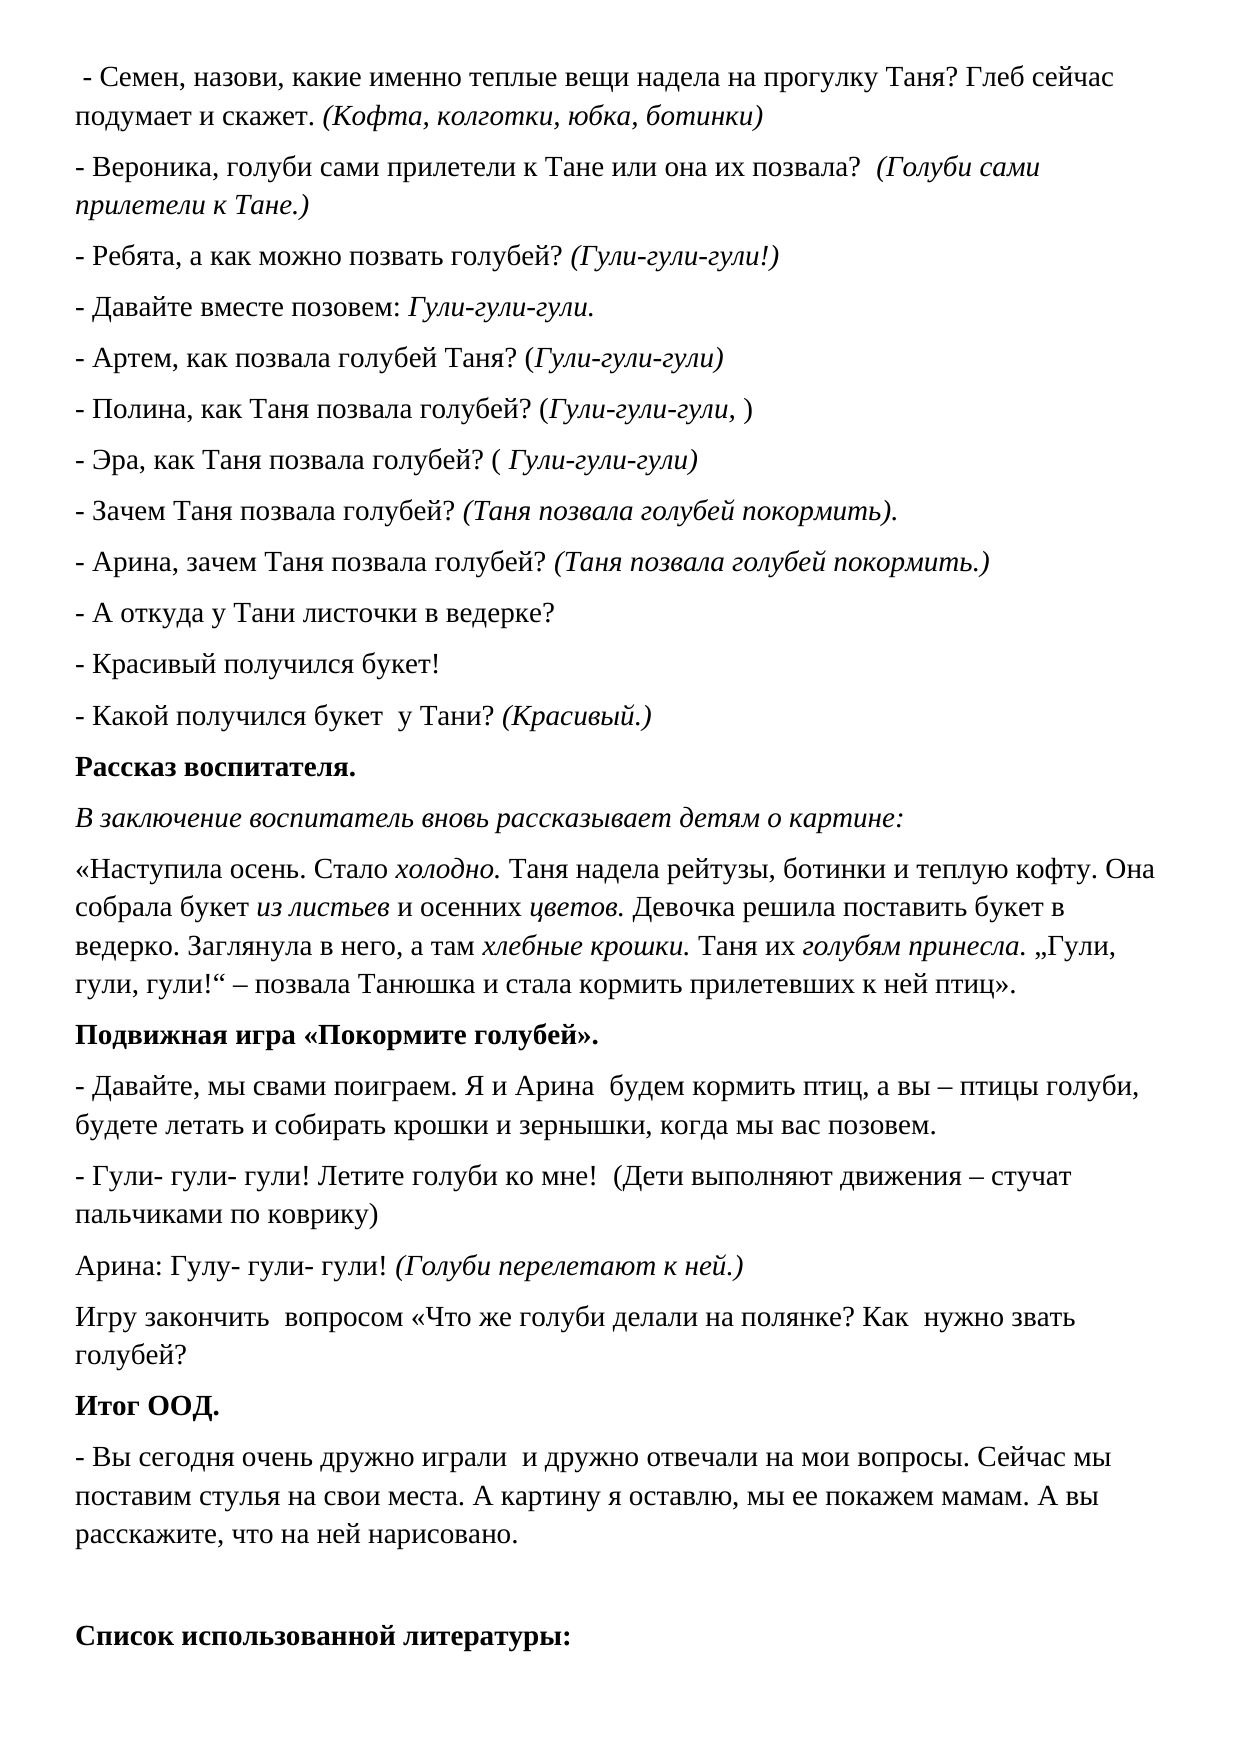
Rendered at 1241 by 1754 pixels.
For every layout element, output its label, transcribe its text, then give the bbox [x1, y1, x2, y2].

text Рассказ воспитателя. [75, 749, 1165, 782]
text - Полина, как Таня позвала голубей? (Гули-гули-гули, ) [75, 391, 1165, 425]
text - Давайте вместе позовем: Гули-гули-гули. [75, 289, 1165, 323]
text Игру закончить вопросом «Что же голуби делали на полянке? Как нужно звать голубей? [75, 1299, 1165, 1371]
text - Какой получился букет у Тани? (Красивый.) [75, 698, 1165, 731]
text - Гули- гули- гули! Летите голуби ко мне! (Дети выполняют движения – стучат пальчиками по коврику) [75, 1158, 1165, 1230]
text Итог ООД. [75, 1388, 1165, 1422]
text - Артем, как позвала голубей Таня? (Гули-гули-гули) [75, 340, 1165, 374]
text В заключение воспитатель вновь рассказывает детям о картине: [75, 800, 1165, 833]
text - Ребята, а как можно позвать голубей? (Гули-гули-гули!) [75, 238, 1165, 272]
text - Зачем Таня позвала голубей? (Таня позвала голубей покормить). [75, 493, 1165, 527]
text - А откуда у Тани листочки в ведерке? [75, 596, 1165, 629]
text - Давайте, мы свами поиграем. Я и Арина будем кормить птиц, а вы – птицы голуби, будете летать и собирать крошки и зернышки, когда мы вас позовем. [75, 1068, 1165, 1141]
text - Вероника, голуби сами прилетели к Тане или она их позвала? (Голуби сами прилетели к Тане.) [75, 149, 1165, 221]
text Подвижная игра «Покормите голубей». [75, 1017, 1165, 1051]
text «Наступила осень. Стало холодно. Таня надела рейтузы, ботинки и теплую кофту. Она собрала букет из листьев и осенних цветов. Девочка решила поставить букет в ведерко. Заглянула в него, а там хлебные крошки. Таня их голубям принесла. „Гули, гули, гули!“ – позвала Танюшка и стала кормить прилетевших к ней птиц». [75, 851, 1165, 1000]
text - Вы сегодня очень дружно играли и дружно отвечали на мои вопросы. Сейчас мы поставим стулья на свои места. А картину я оставлю, мы ее покажем мамам. А вы расскажите, что на ней нарисовано. [75, 1439, 1165, 1550]
text - Семен, назови, какие именно теплые вещи надела на прогулку Таня? Глеб сейчас подумает и скажет. (Кофта, колготки, юбка, ботинки) [75, 59, 1165, 131]
text - Арина, зачем Таня позвала голубей? (Таня позвала голубей покормить.) [75, 544, 1165, 578]
text - Эра, как Таня позвала голубей? ( Гули-гули-гули) [75, 442, 1165, 476]
text Список использованной литературы: [75, 1618, 1165, 1652]
text Арина: Гулу- гули- гули! (Голуби перелетают к ней.) [75, 1248, 1165, 1281]
text - Красивый получился букет! [75, 647, 1165, 680]
